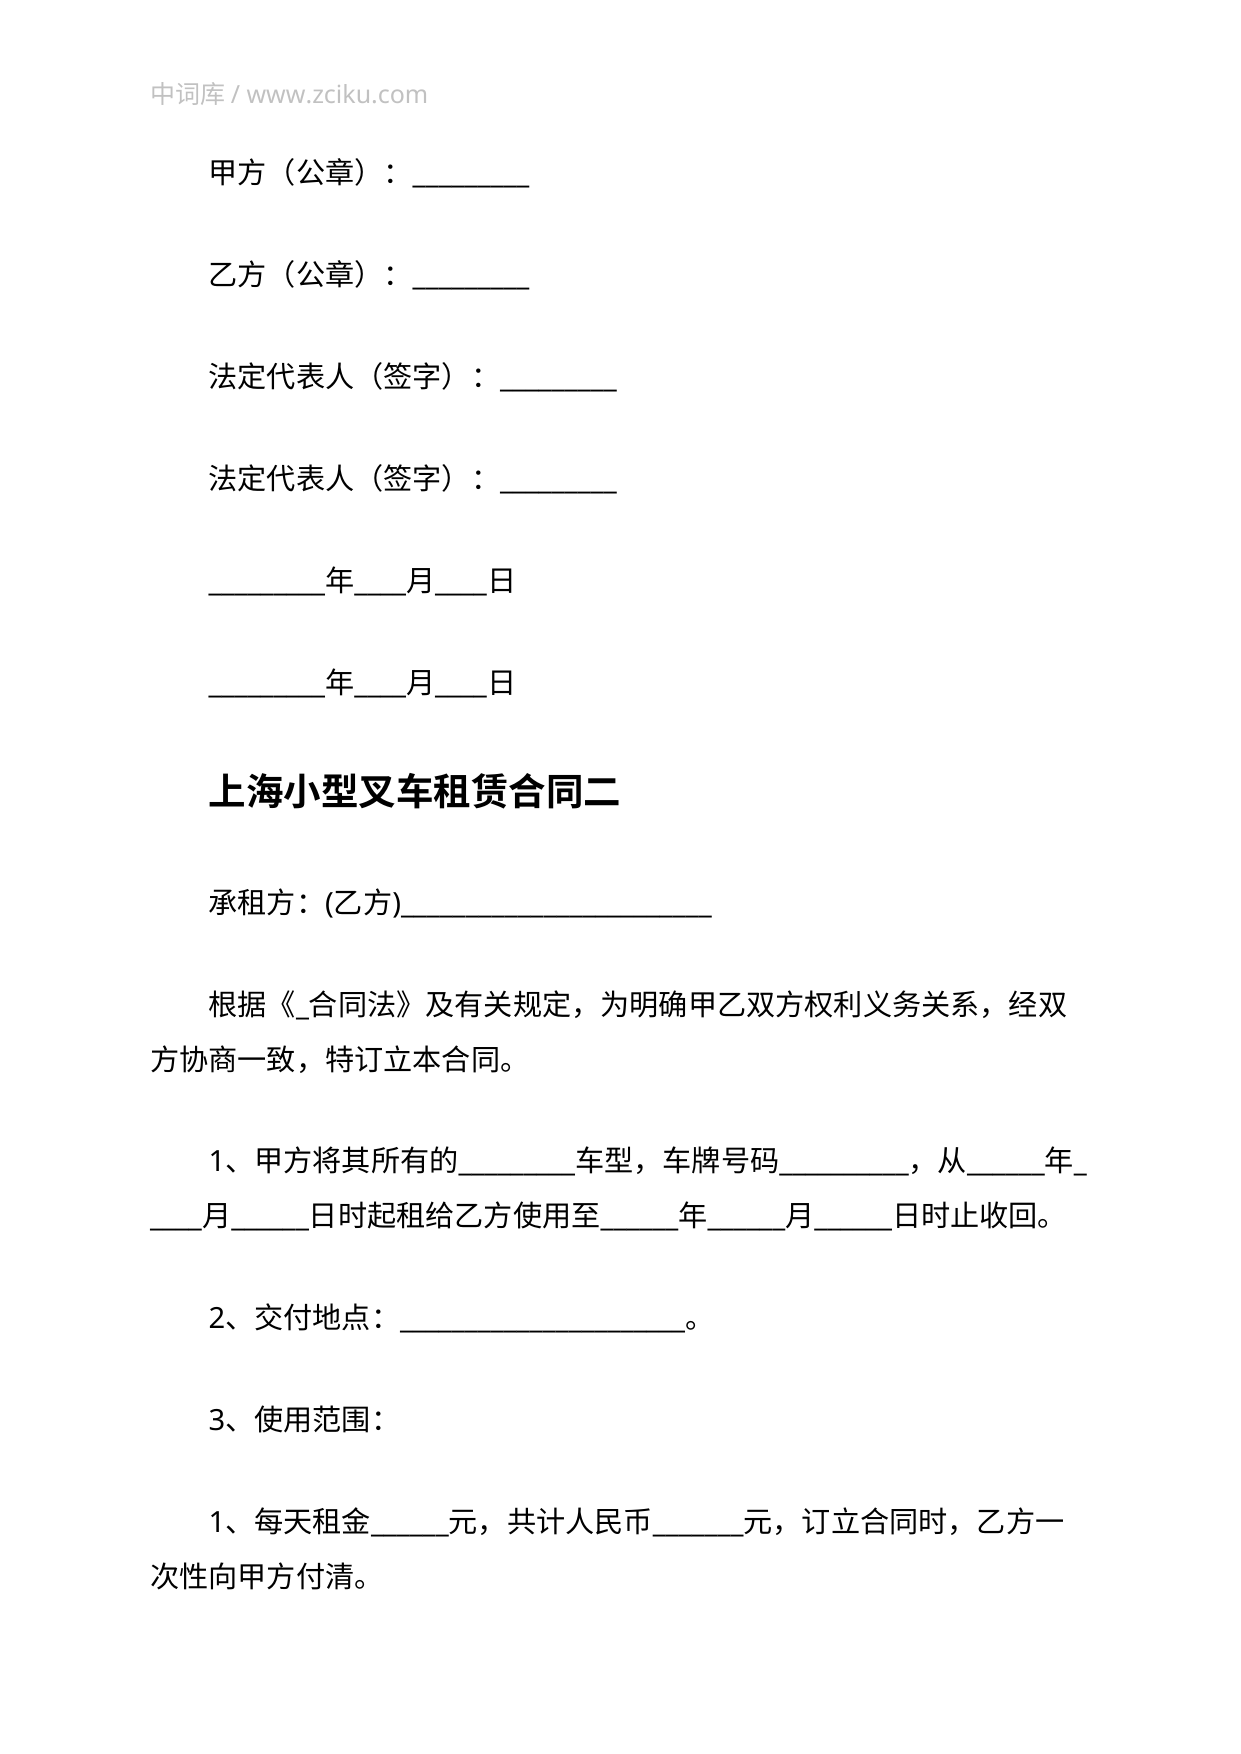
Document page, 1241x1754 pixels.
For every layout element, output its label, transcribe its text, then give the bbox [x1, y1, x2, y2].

text 1、甲方将其所有的_________车型，车牌号码__________，从______年_____月______日时起租给乙方使用至______年______月______日时止收回。 [150, 1138, 1090, 1235]
text 2、交付地点：______________________。 [150, 1295, 1090, 1337]
text 承租方：(乙方)________________________ [150, 879, 1090, 922]
text 3、使用范围： [150, 1397, 1090, 1439]
text 上海小型叉车租赁合同二 [150, 762, 1090, 816]
text _________年____月____日 [150, 660, 1090, 702]
text 法定代表人（签字）：_________ [150, 456, 1090, 498]
text 根据《_合同法》及有关规定，为明确甲乙双方权利义务关系，经双方协商一致，特订立本合同。 [150, 981, 1090, 1078]
text 乙方（公章）：_________ [150, 252, 1090, 294]
text 1、每天租金______元，共计人民币_______元，订立合同时，乙方一次性向甲方付清。 [150, 1499, 1090, 1596]
text 法定代表人（签字）：_________ [150, 354, 1090, 396]
text _________年____月____日 [150, 558, 1090, 600]
text 甲方（公章）：_________ [150, 150, 1090, 192]
